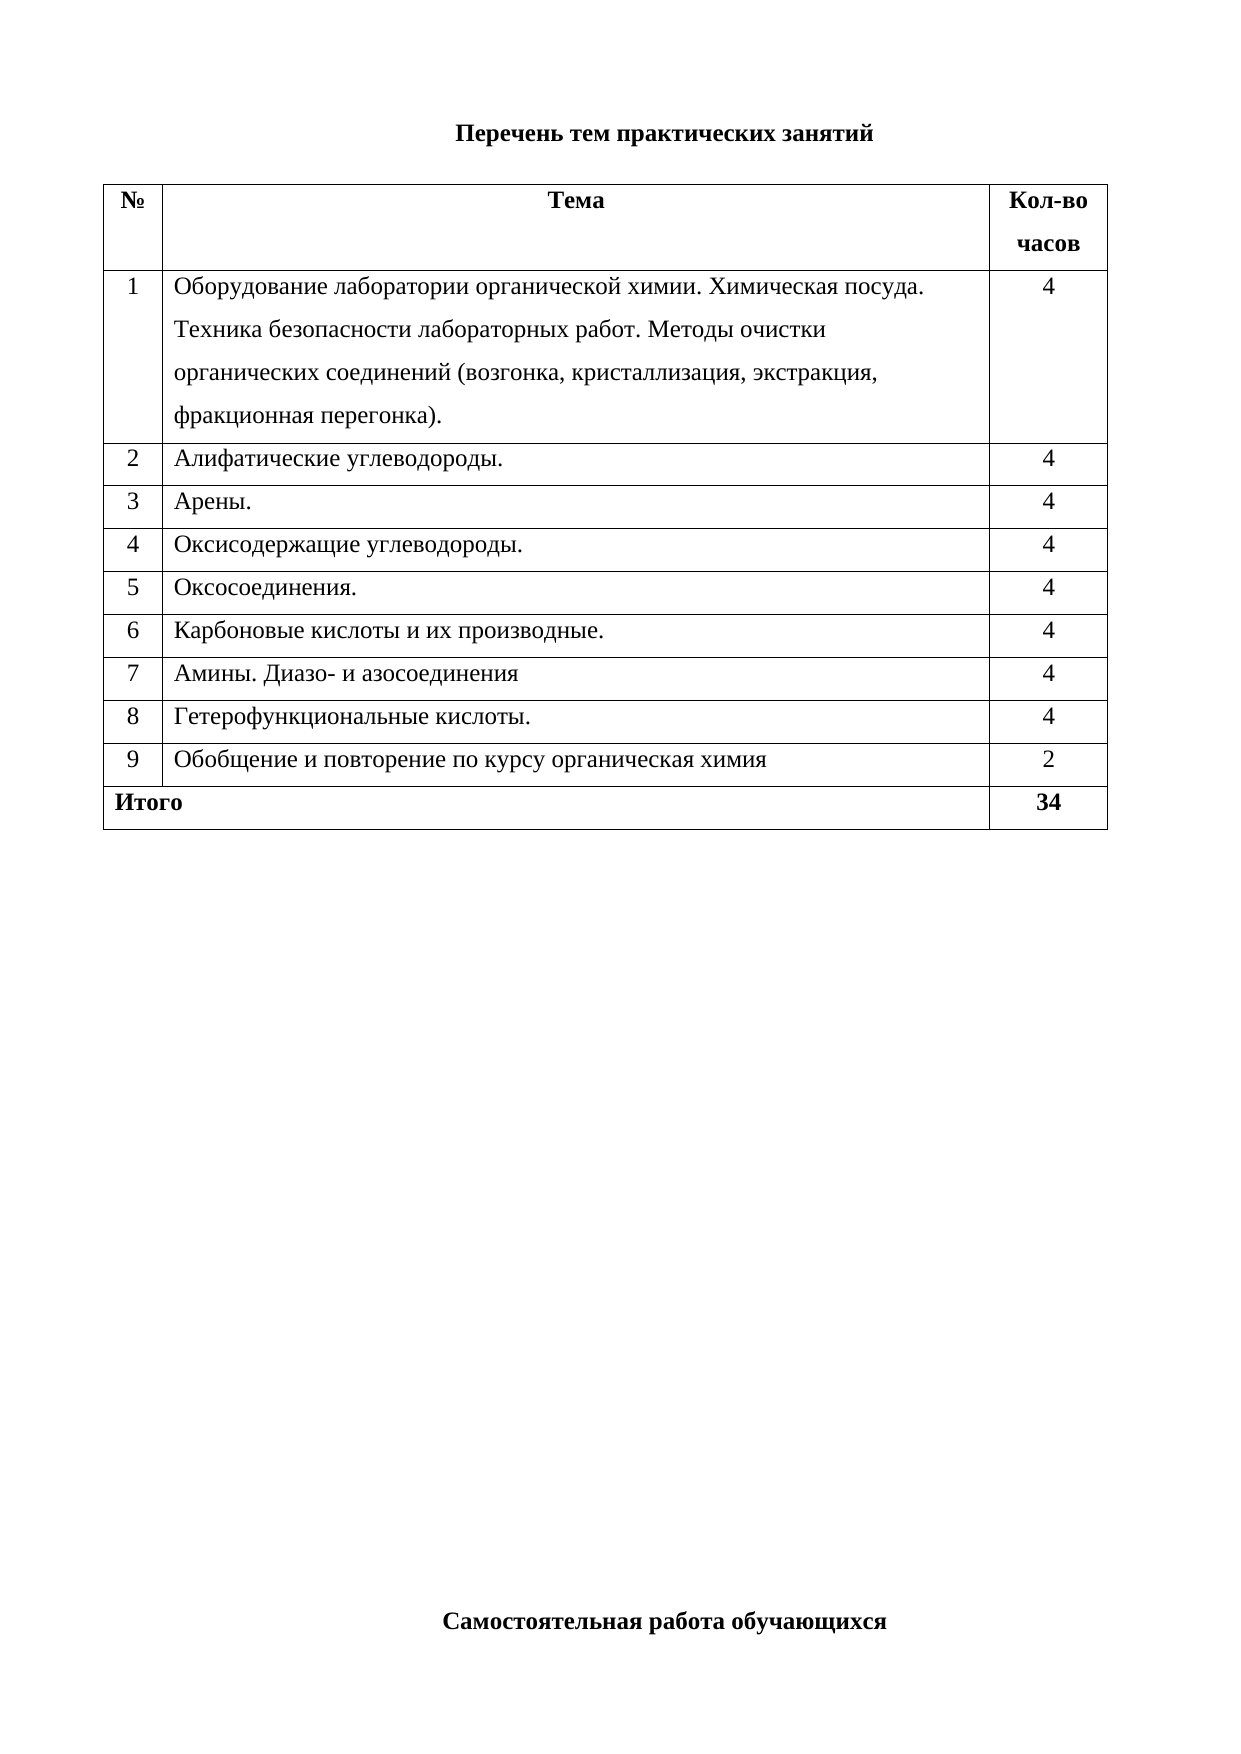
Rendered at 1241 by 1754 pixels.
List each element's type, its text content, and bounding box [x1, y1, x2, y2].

table_cell 8 [104, 701, 162, 743]
table_cell 4 [990, 444, 1107, 485]
table_cell Итого [104, 787, 989, 829]
table_cell 4 [990, 572, 1107, 614]
table_cell 7 [104, 658, 162, 700]
table_cell 4 [990, 615, 1107, 657]
table_cell 4 [990, 486, 1107, 528]
table_cell 4 [104, 529, 162, 571]
table_cell Карбоновые кислоты и их производные. [163, 615, 989, 657]
table_cell 5 [104, 572, 162, 614]
table_cell 2 [104, 444, 162, 485]
table_cell 4 [990, 658, 1107, 700]
text Самостоятельная работа обучающихся [177, 1606, 1152, 1635]
table_cell 9 [104, 744, 162, 786]
table_cell Гетерофункциональные кислоты. [163, 701, 989, 743]
table_cell 34 [990, 787, 1107, 829]
table_cell 4 [990, 529, 1107, 571]
table_cell 1 [104, 271, 162, 442]
table_cell 3 [104, 486, 162, 528]
table_cell Арены. [163, 486, 989, 528]
table_cell 2 [990, 744, 1107, 786]
table_header № [104, 185, 162, 270]
table_cell 6 [104, 615, 162, 657]
table_cell Оксисодержащие углеводороды. [163, 529, 989, 571]
table_cell Алифатические углеводороды. [163, 444, 989, 485]
table_cell Оборудование лаборатории органической химии. Химическая посуда. Техника безопасности лабораторных работ. Методы очистки органических соединений (возгонка, кристаллизация, экстракция, фракционная перегонка). [163, 271, 989, 442]
table_header Кол-во часов [990, 185, 1107, 270]
text Перечень тем практических занятий [177, 118, 1152, 147]
table_cell 4 [990, 701, 1107, 743]
table_cell Обобщение и повторение по курсу органическая химия [163, 744, 989, 786]
table_header Тема [163, 185, 989, 270]
table_cell 4 [990, 271, 1107, 442]
table_cell Амины. Диазо- и азосоединения [163, 658, 989, 700]
table_cell Оксосоединения. [163, 572, 989, 614]
